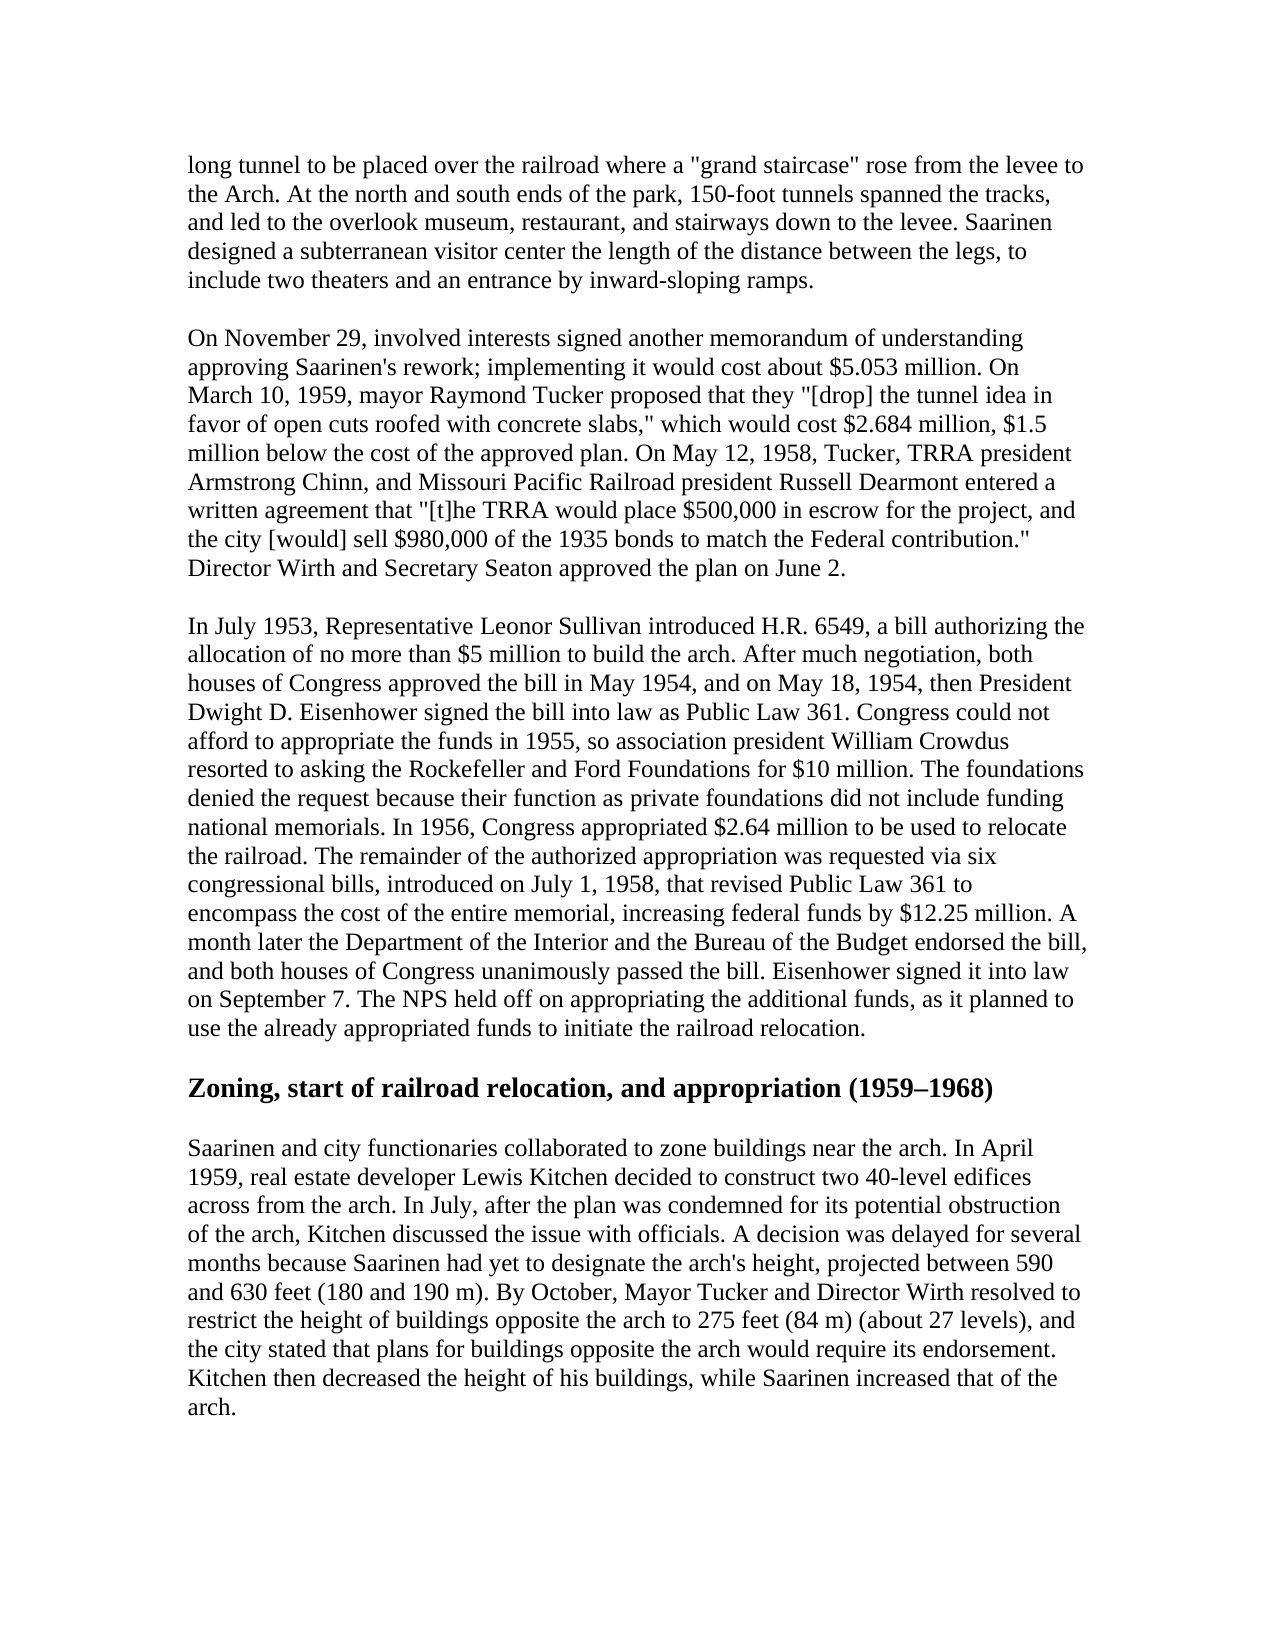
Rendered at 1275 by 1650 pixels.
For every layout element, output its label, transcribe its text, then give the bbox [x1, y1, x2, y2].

text On November 29, involved interests signed another memorandum of understanding approving Saarinen's rework; implementing it would cost about $5.053 million. On March 10, 1959, mayor Raymond Tucker proposed that they "[drop] the tunnel idea in favor of open cuts roofed with concrete slabs," which would cost $2.684 million, $1.5 million below the cost of the approved plan. On May 12, 1958, Tucker, president Armstrong Chinn, and Missouri Pacific Railroad president Russell Dearmont entered a written agreement that "[t]he would place $500,000 in escrow for the project, and the city [would] sell $980,000 of the 1935 bonds to match the Federal contribution." Director Wirth and Secretary Seaton approved the plan on June 2. [187, 323, 1087, 582]
text Zoning, start of railroad relocation, and appropriation (1959–1968) [187, 1071, 1087, 1104]
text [187, 150, 1087, 294]
text Saarinen and city functionaries collaborated to zone buildings near the arch. In April 1959, real estate developer Lewis Kitchen decided to construct two 40-level edifices across from the arch. In July, after the plan was condemned for its potential obstruction of the arch, Kitchen discussed the issue with officials. A decision was delayed for several months because Saarinen had yet to designate the arch's height, projected between 590 and 630 feet (180 and 190 m). By October, Mayor Tucker and Director Wirth resolved to restrict the height of buildings opposite the arch to 275 feet (84 m) (about 27 levels), and the city stated that plans for buildings opposite the arch would require its endorsement. Kitchen then decreased the height of his buildings, while Saarinen increased that of the arch. [187, 1133, 1087, 1420]
text In July 1953, Representative Leonor Sullivan introduced H.R. 6549, a bill authorizing the allocation of no more than $5 million to build the arch. After much negotiation, both houses of Congress approved the bill in May 1954, and on May 18, 1954, then President Dwight D. Eisenhower signed the bill into law as Public Law 361. Congress could not afford to appropriate the funds in 1955, so association president William Crowdus resorted to asking the Rockefeller and Ford Foundations for $10 million. The foundations denied the request because their function as private foundations did not include funding national memorials. In 1956, Congress appropriated $2.64 million to be used to relocate the railroad. The remainder of the authorized appropriation was requested via six congressional bills, introduced on July 1, 1958, that revised Public Law 361 to encompass the cost of the entire memorial, increasing federal funds by $12.25 million. A month later the Department of the Interior and the Bureau of the Budget endorsed the bill, and both houses of Congress unanimously passed the bill. Eisenhower signed it into law on September 7. The NPS held off on appropriating the additional funds, as it planned to use the already appropriated funds to initiate the railroad relocation. [187, 611, 1087, 1042]
